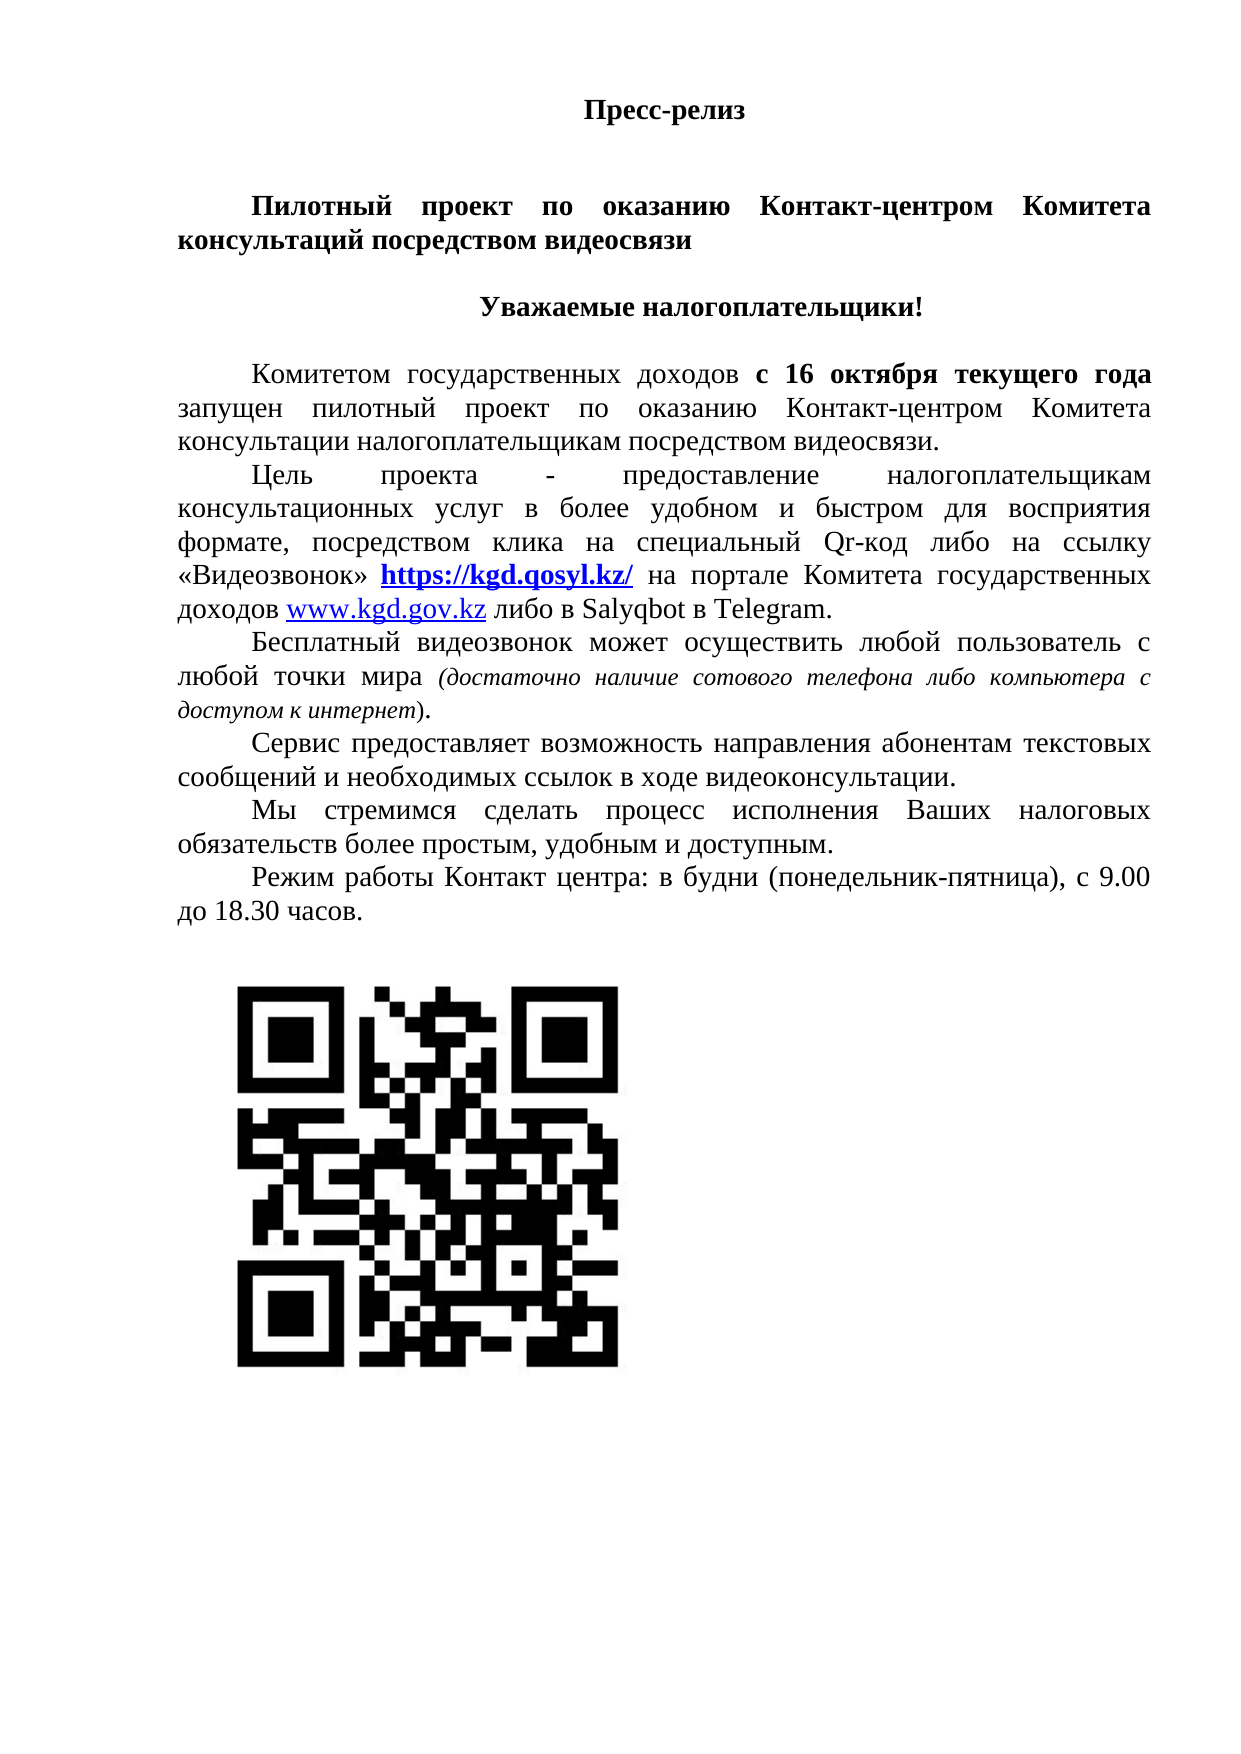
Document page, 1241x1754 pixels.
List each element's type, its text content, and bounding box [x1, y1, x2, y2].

text Бесплатный видеозвонок может осуществить любой пользователь с любой точки мира (достаточно наличие сотового телефона либо компьютера с доступом к интернет). [177, 624, 1152, 725]
text Цель проекта - предоставление налогоплательщикам консультационных услуг в более удобном и быстром для восприятия формате, посредством клика на специальный Qr-код либо на ссылку «Видеозвонок» https://kgd.qosyl.kz/ на портале Комитета государственных доходов www.kgd.gov.kz либо в Salyqbot в Telegram. [177, 457, 1152, 624]
picture [177, 926, 679, 1428]
text Мы стремимся сделать процесс исполнения Ваших налоговых обязательств более простым, удобным и доступным. [177, 792, 1152, 859]
text Уважаемые налогоплательщики! [177, 289, 1152, 323]
text Сервис предоставляет возможность направления абонентам текстовых сообщений и необходимых ссылок в ходе видеоконсультации. [177, 725, 1152, 792]
text Комитетом государственных доходов с 16 октября текущего года запущен пилотный проект по оказанию Контакт-центром Комитета консультации налогоплательщикам посредством видеосвязи. [177, 356, 1152, 457]
text Пилотный проект по оказанию Контакт-центром Комитета консультаций посредством видеосвязи [177, 188, 1152, 256]
text Режим работы Контакт центра: в будни (понедельник-пятница), с 9.00 до 18.30 часов. [177, 859, 1152, 926]
text Пресс-релиз [177, 92, 1152, 126]
